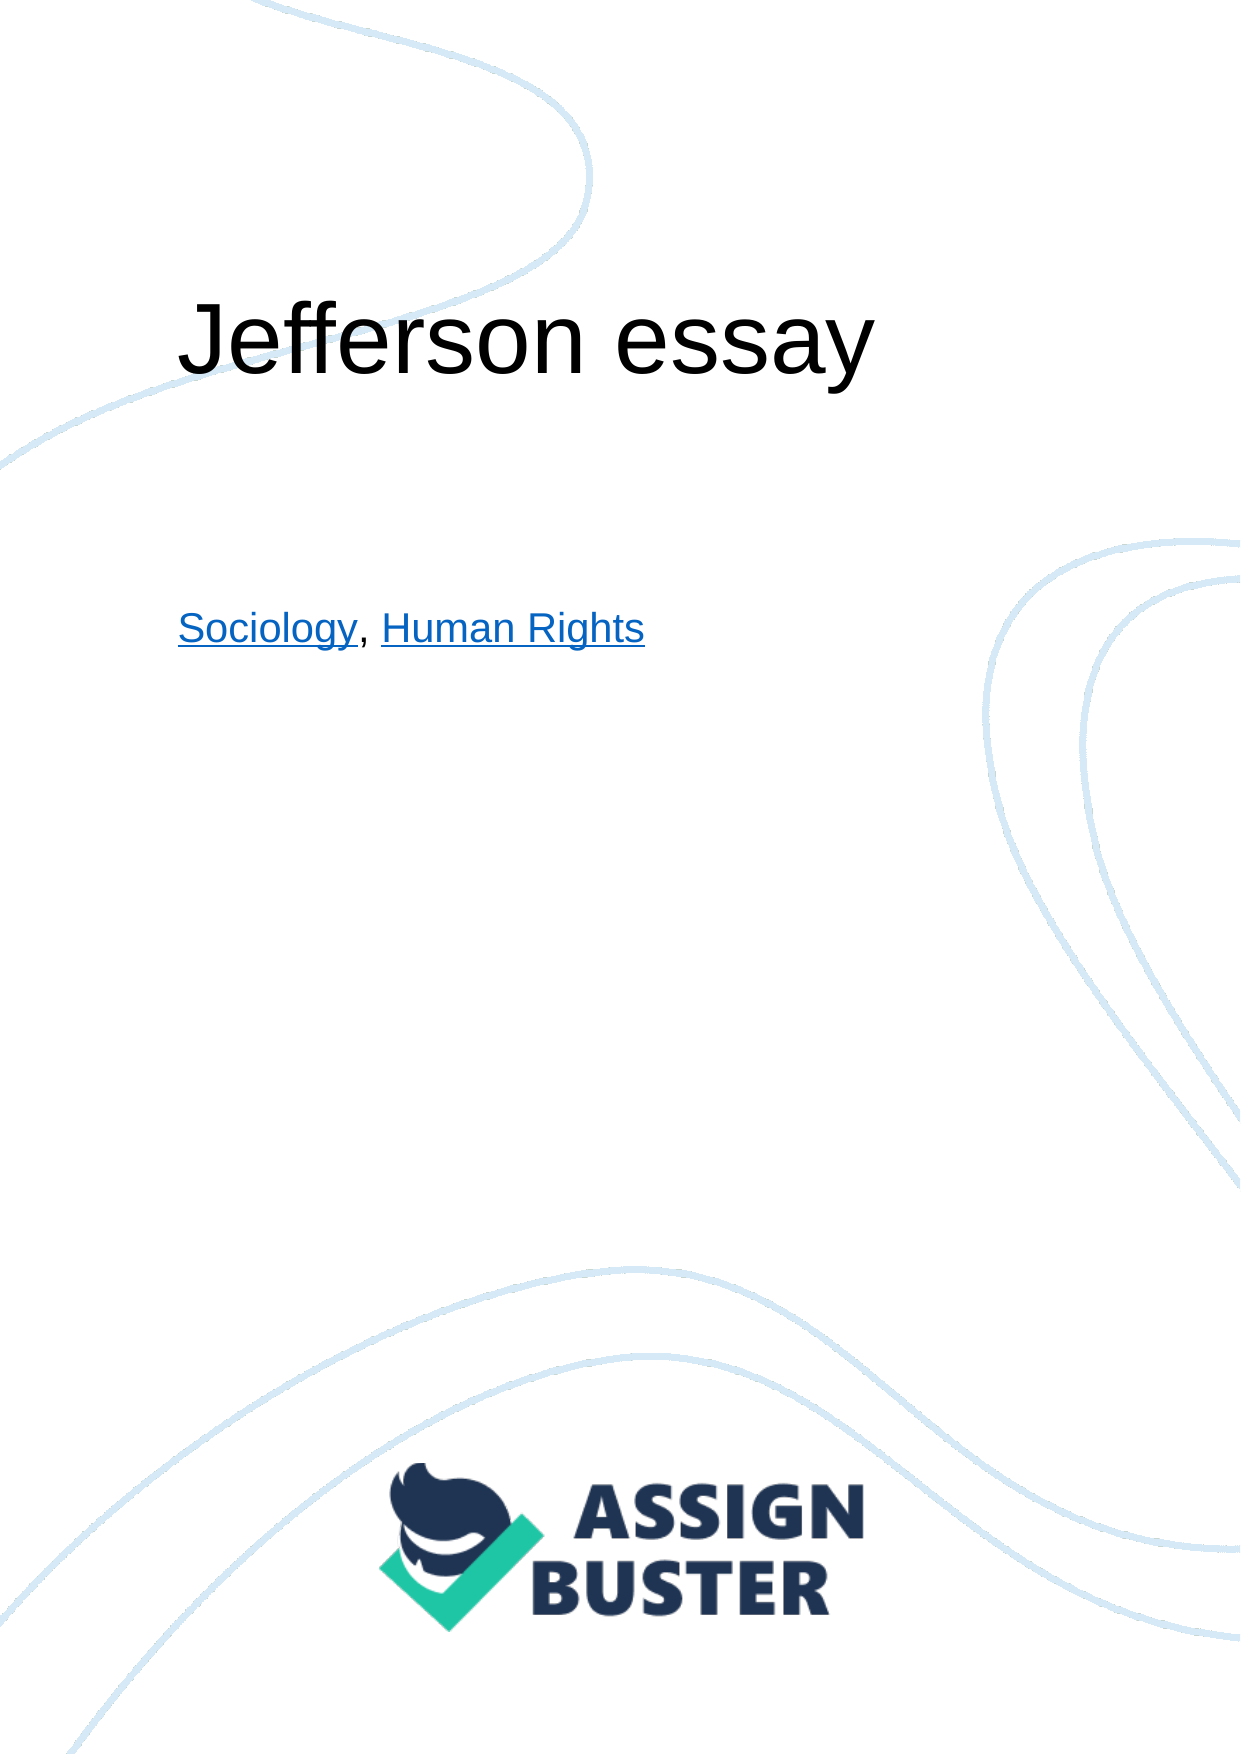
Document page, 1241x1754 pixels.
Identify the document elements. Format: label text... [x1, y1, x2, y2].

text Sociology, Human Rights [177, 604, 1152, 652]
picture [0, 0, 1241, 1754]
subtitle Jefferson essay [177, 279, 1152, 394]
